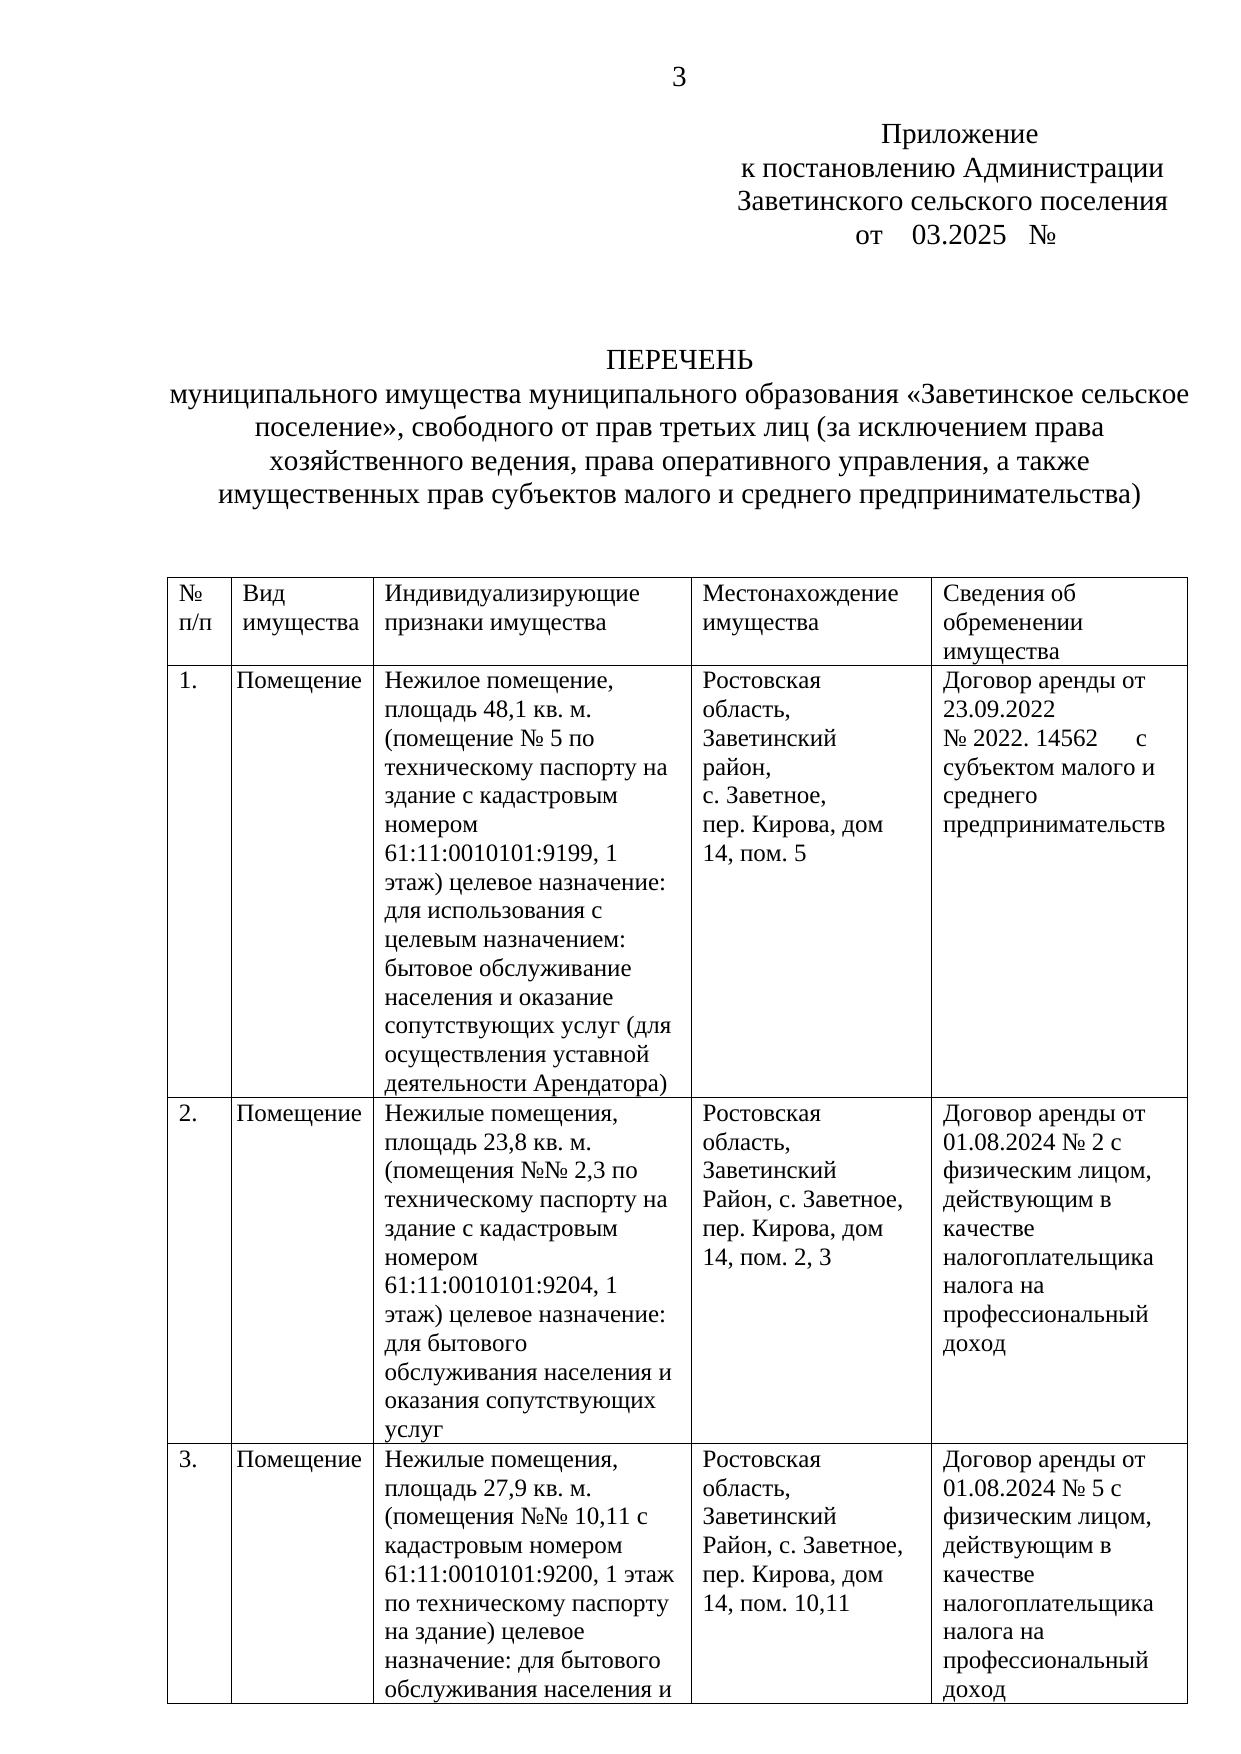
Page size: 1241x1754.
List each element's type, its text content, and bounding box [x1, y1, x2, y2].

table_cell Ростовская область, Заветинский Район, с. Заветное, пер. Кирова, дом 14, пом. 2, 3 [692, 1098, 931, 1443]
table_cell Нежилые помещения, площадь 23,8 кв. м. (помещения №№ 2,3 по техническому паспорту на здание с кадастровым номером 61:11:0010101:9204, 1 этаж) целевое назначение: для бытового обслуживания населения и оказания сопутствующих услуг [374, 1098, 691, 1443]
table_cell 2. [168, 1098, 231, 1443]
table_header Местонахождение имущества [692, 578, 931, 664]
table_cell Ростовская область, Заветинский район, с. Заветное, пер. Кирова, дом 14, пом. 5 [692, 666, 931, 1097]
table_cell Нежилое помещение, площадь 48,1 кв. м. (помещение № 5 по техническому паспорту на здание с кадастровым номером 61:11:0010101:9199, 1 этаж) целевое назначение: для использования с целевым назначением: бытовое обслуживание населения и оказание сопутствующих услуг (для осуществления уставной деятельности Арендатора) [374, 666, 691, 1097]
table_header № п/п [168, 578, 231, 664]
table_cell Помещение [232, 1444, 373, 1703]
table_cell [932, 1444, 1187, 1703]
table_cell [374, 1444, 691, 1703]
table_cell Помещение [232, 1098, 373, 1443]
text ПЕРЕЧЕНЬ [167, 342, 1192, 376]
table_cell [692, 1444, 931, 1703]
text к постановлению Администрации Заветинского сельского поселения [713, 150, 1192, 217]
text Приложение [727, 116, 1192, 150]
table_cell 3. [168, 1444, 231, 1703]
table_cell 1. [168, 666, 231, 1097]
table_cell Договор аренды от 23.09.2022 № 2022. 14562 с субъектом малого и среднего предпринимательств [932, 666, 1187, 1097]
text от 03.2025 № [719, 217, 1192, 251]
table_cell Договор аренды от 01.08.2024 № 2 с физическим лицом, действующим в качестве налогоплательщика налога на профессиональный доход [932, 1098, 1187, 1443]
table_cell Помещение [232, 666, 373, 1097]
table_header Индивидуализирующие признаки имущества [374, 578, 691, 664]
table_header Сведения об обременении имущества [932, 578, 1187, 664]
text муниципального имущества муниципального образования «Заветинское сельское поселение», свободного от прав третьих лиц (за исключением права хозяйственного ведения, права оперативного управления, а также имущественных прав субъектов малого и среднего предпринимательства) [167, 376, 1192, 510]
table_header Вид имущества [232, 578, 373, 664]
